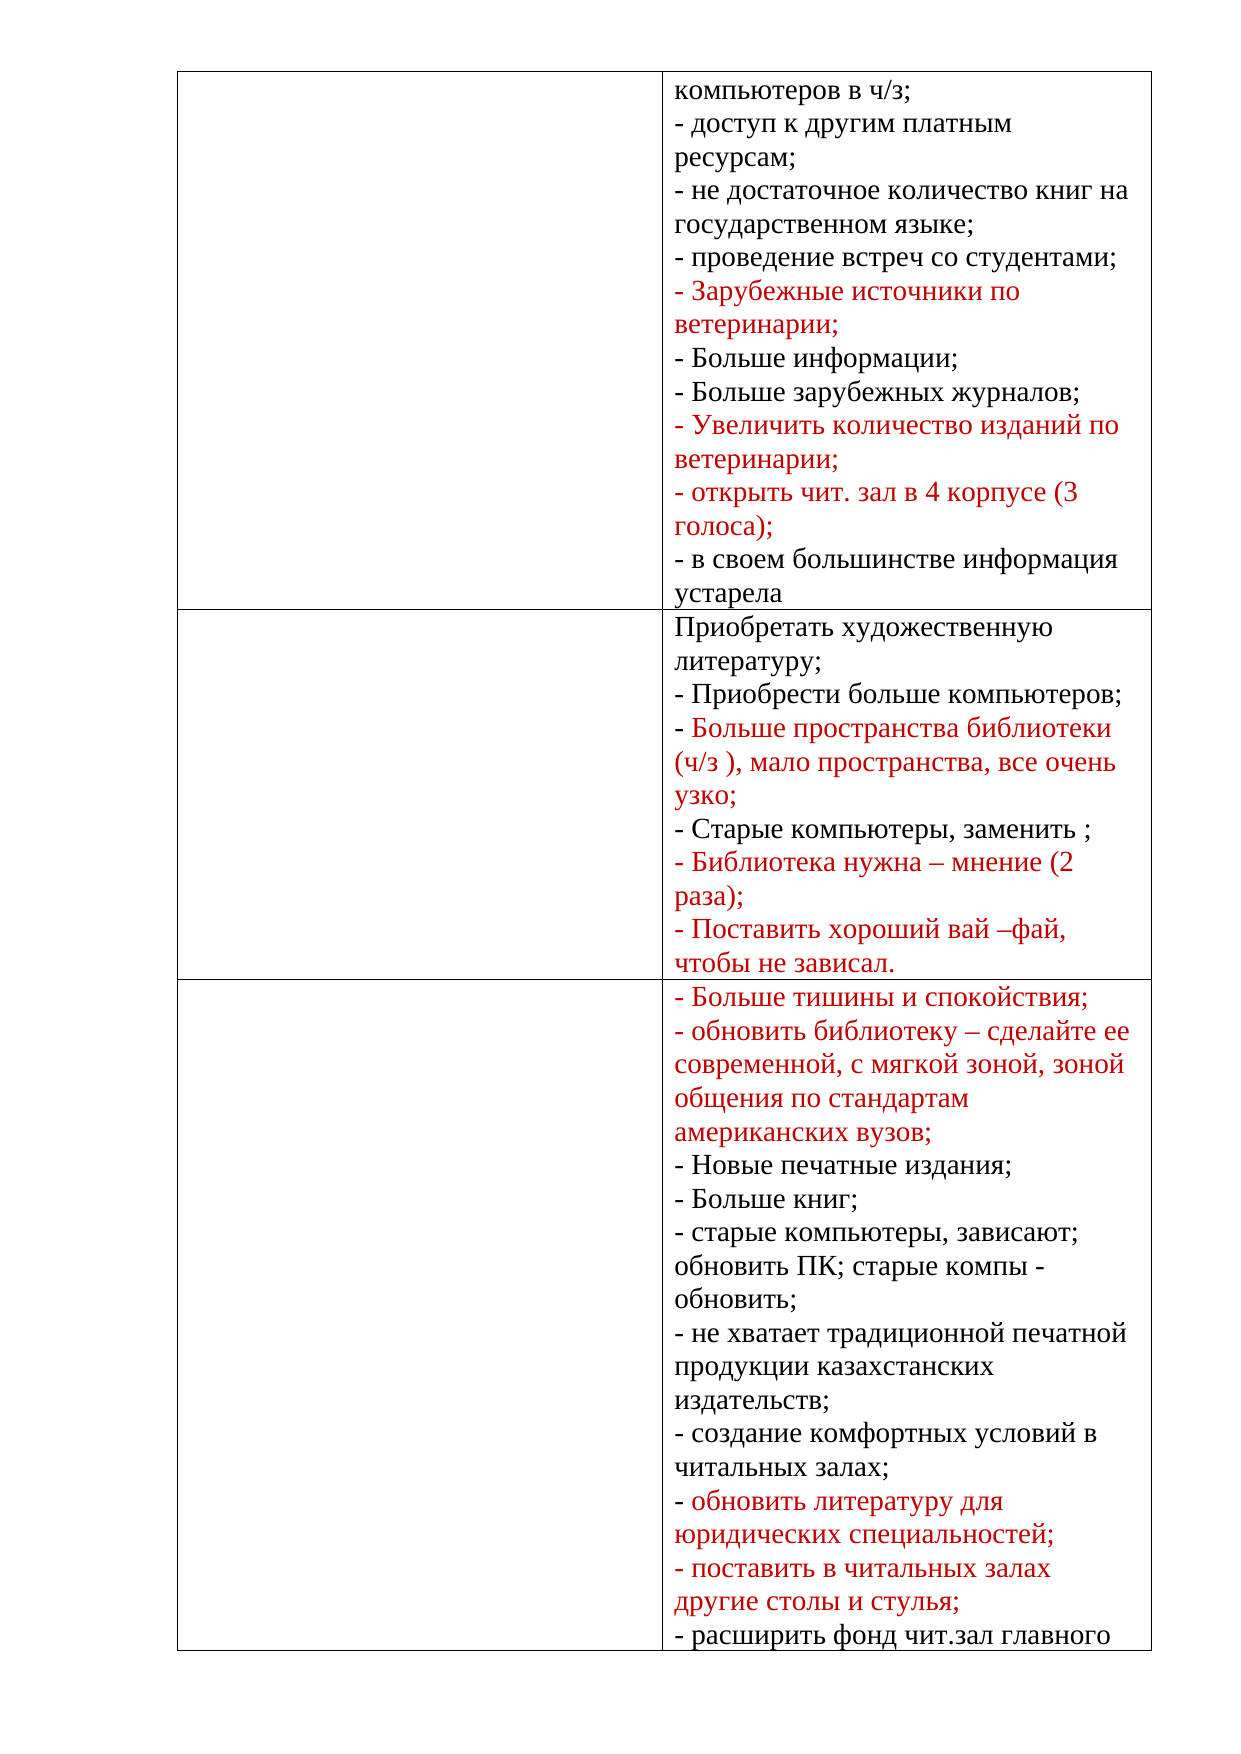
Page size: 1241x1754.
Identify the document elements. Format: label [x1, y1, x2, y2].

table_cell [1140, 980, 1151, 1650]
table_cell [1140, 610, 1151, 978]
table_cell [178, 72, 662, 608]
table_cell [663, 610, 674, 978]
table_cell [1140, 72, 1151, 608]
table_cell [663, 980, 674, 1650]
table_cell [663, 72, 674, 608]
table_cell [178, 980, 662, 1650]
table_cell [178, 610, 662, 978]
